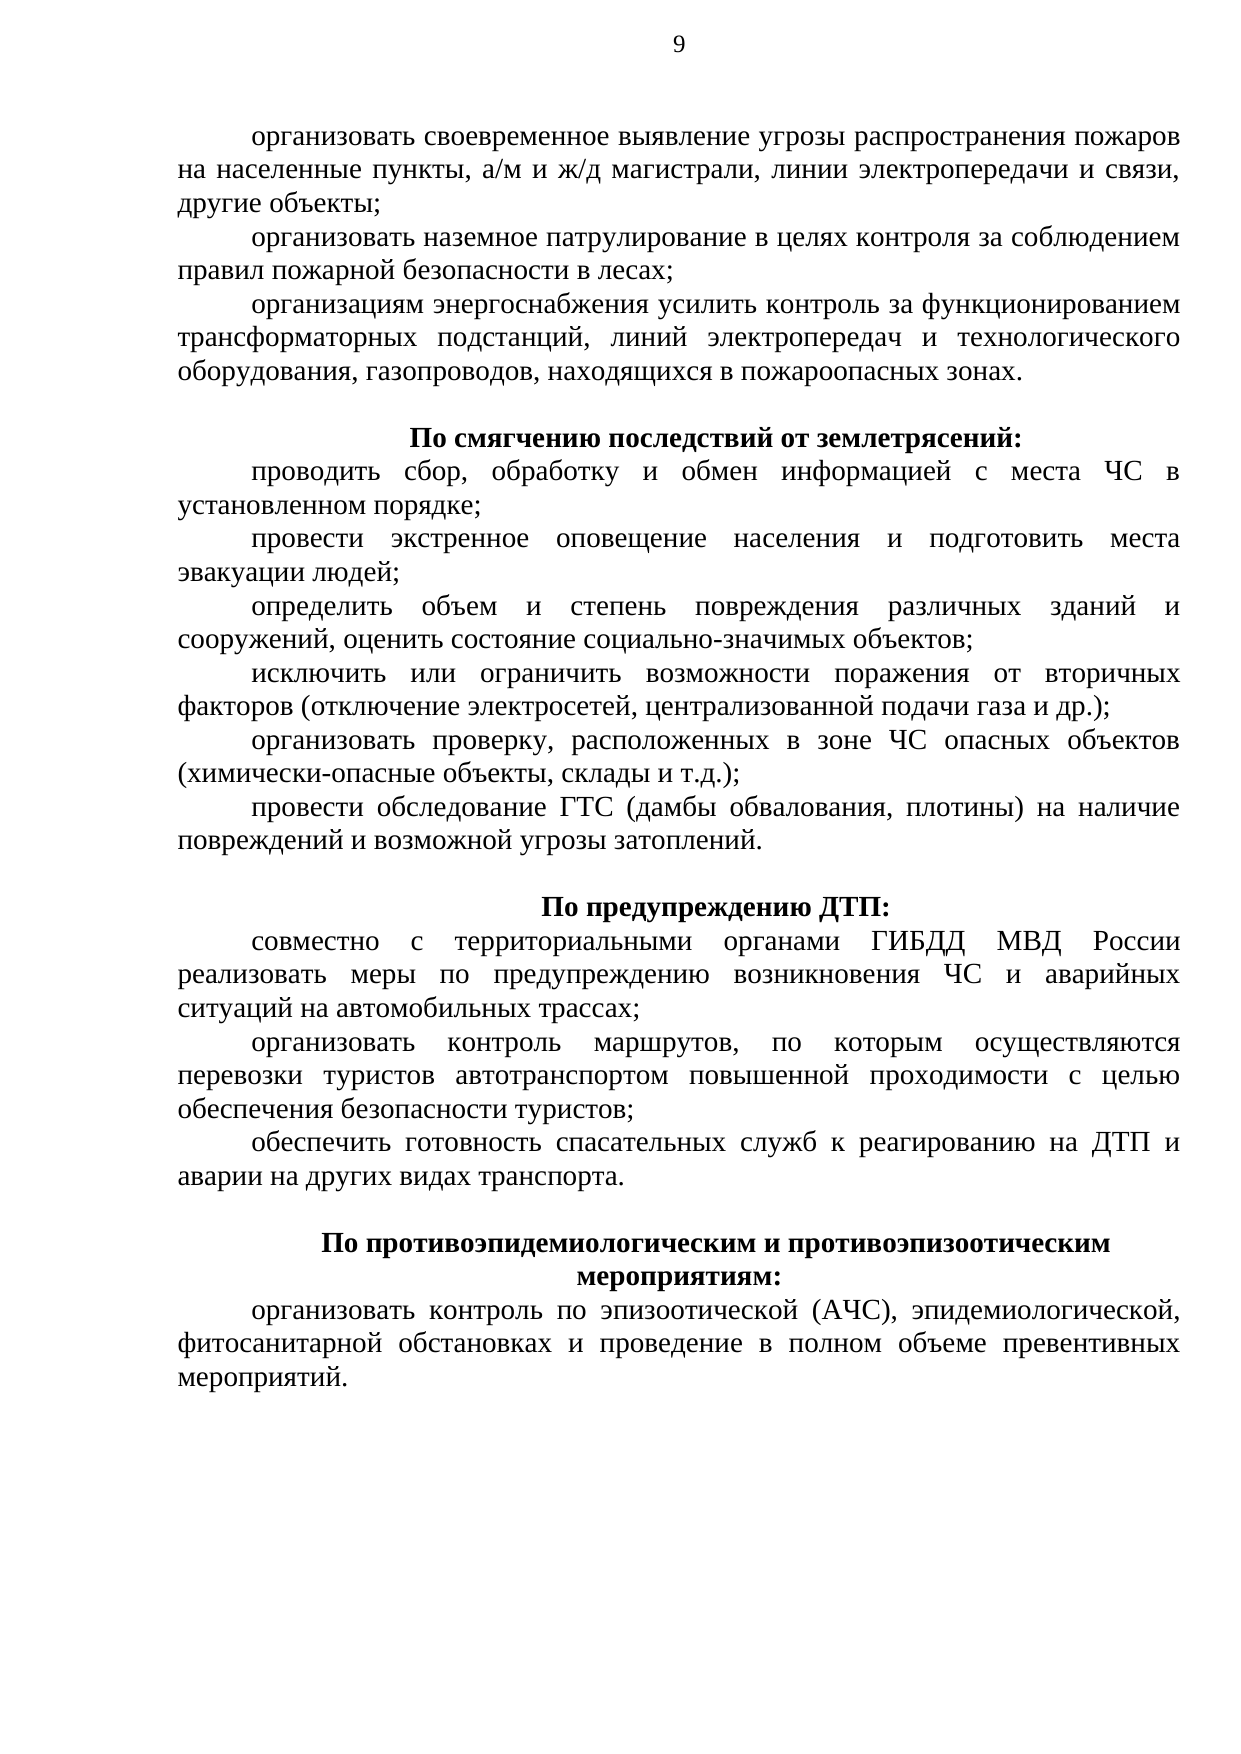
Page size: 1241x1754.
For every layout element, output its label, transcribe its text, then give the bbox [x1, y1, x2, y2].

text исключить или ограничить возможности поражения от вторичных факторов (отключение электросетей, централизованной подачи газа и др.); [177, 655, 1181, 722]
text По противоэпидемиологическим и противоэпизоотическим мероприятиям: [177, 1225, 1181, 1292]
text организовать контроль маршрутов, по которым осуществляются перевозки туристов автотранспортом повышенной проходимости с целью обеспечения безопасности туристов; [177, 1024, 1181, 1124]
text совместно с территориальными органами ГИБДД МВД России реализовать меры по предупреждению возникновения ЧС и аварийных ситуаций на автомобильных трассах; [177, 923, 1181, 1024]
text По смягчению последствий от землетрясений: [177, 420, 1181, 453]
text организовать наземное патрулирование в целях контроля за соблюдением правил пожарной безопасности в лесах; [177, 219, 1181, 286]
text проводить сбор, обработку и обмен информацией с места ЧС в установленном порядке; [177, 453, 1181, 521]
text организациям энергоснабжения усилить контроль за функционированием трансформаторных подстанций, линий электропередач и технологического оборудования, газопроводов, находящихся в пожароопасных зонах. [177, 286, 1181, 386]
text организовать контроль по эпизоотической (АЧС), эпидемиологической, фитосанитарной обстановках и проведение в полном объеме превентивных мероприятий. [177, 1292, 1181, 1393]
text определить объем и степень повреждения различных зданий и сооружений, оценить состояние социально-значимых объектов; [177, 588, 1181, 655]
text организовать своевременное выявление угрозы распространения пожаров на населенные пункты, а/м и ж/д магистрали, линии электропередачи и связи, другие объекты; [177, 118, 1181, 219]
text По предупреждению ДТП: [177, 889, 1181, 923]
text организовать проверку, расположенных в зоне ЧС опасных объектов (химически-опасные объекты, склады и т.д.); [177, 722, 1181, 789]
text провести экстренное оповещение населения и подготовить места эвакуации людей; [177, 521, 1181, 588]
text провести обследование ГТС (дамбы обвалования, плотины) на наличие повреждений и возможной угрозы затоплений. [177, 789, 1181, 856]
text обеспечить готовность спасательных служб к реагированию на ДТП и аварии на других видах транспорта. [177, 1124, 1181, 1191]
